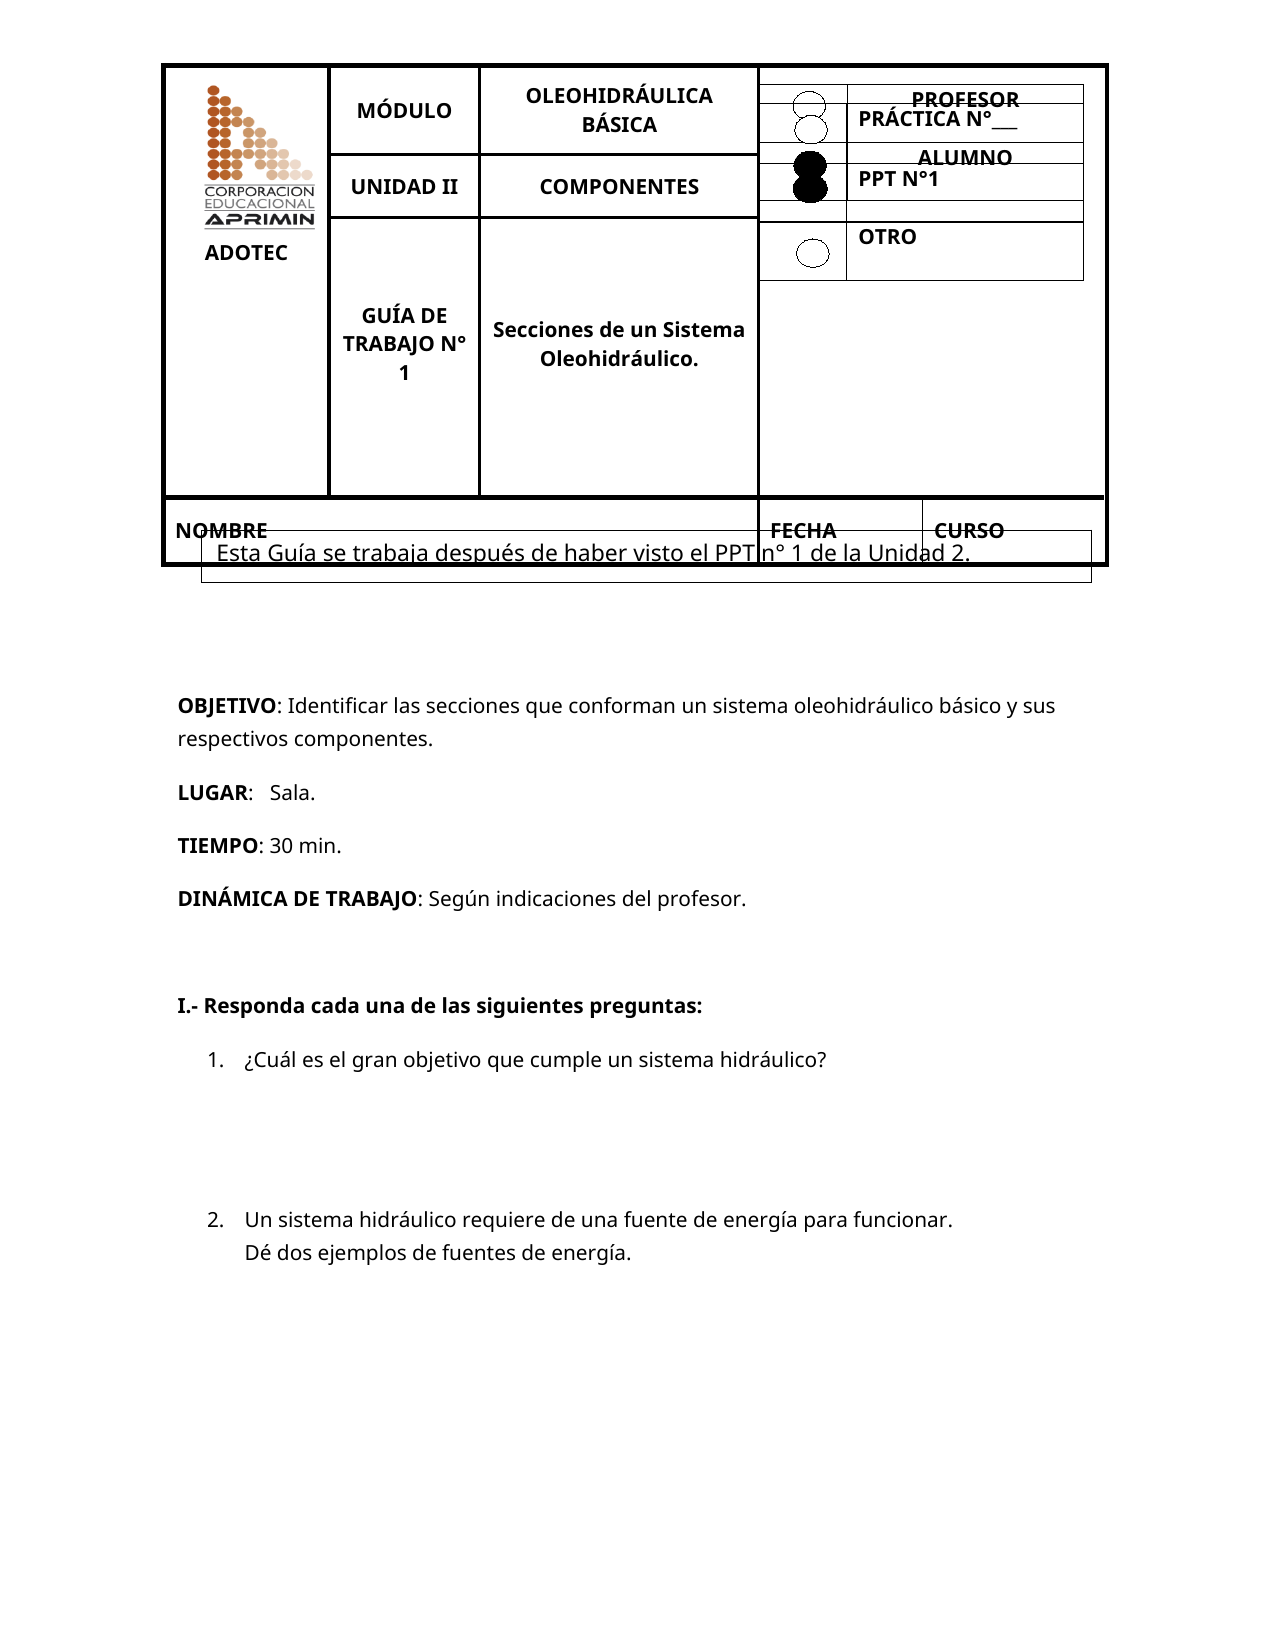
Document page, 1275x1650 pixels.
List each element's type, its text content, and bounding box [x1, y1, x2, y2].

table_cell UNIDAD II [331, 156, 478, 216]
table_header OLEOHIDRÁULICA BÁSICA [481, 68, 757, 153]
text I.- Responda cada una de las siguientes preguntas: [177, 991, 1098, 1020]
list ¿Cuál es el gran objetivo que cumple un sistema hidráulico? [207, 1045, 1098, 1073]
list Dé dos ejemplos de fuentes de energía. [244, 1238, 1098, 1266]
table_header [760, 68, 1105, 495]
text DINÁMICA DE TRABAJO: Según indicaciones del profesor. [177, 884, 1098, 913]
text OBJETIVO: Identificar las secciones que conforman un sistema oleohidráulico básico y sus respectivos componentes. [177, 692, 1098, 753]
table_cell NOMBRE [166, 500, 757, 562]
table_cell GUÍA DE TRABAJO N° 1 [331, 219, 478, 495]
list Un sistema hidráulico requiere de una fuente de energía para funcionar. [207, 1205, 1098, 1233]
text TIEMPO: 30 min. [177, 831, 1098, 859]
picture [192, 80, 321, 230]
table_header ADOTEC [166, 68, 327, 495]
text LUGAR: Sala. [177, 778, 1098, 806]
table_cell COMPONENTES [481, 156, 757, 216]
table_cell Secciones de un Sistema Oleohidráulico. [481, 219, 757, 495]
table_cell CURSO [923, 495, 1105, 562]
table_cell FECHA [760, 500, 922, 562]
table_header MÓDULO [331, 68, 478, 153]
